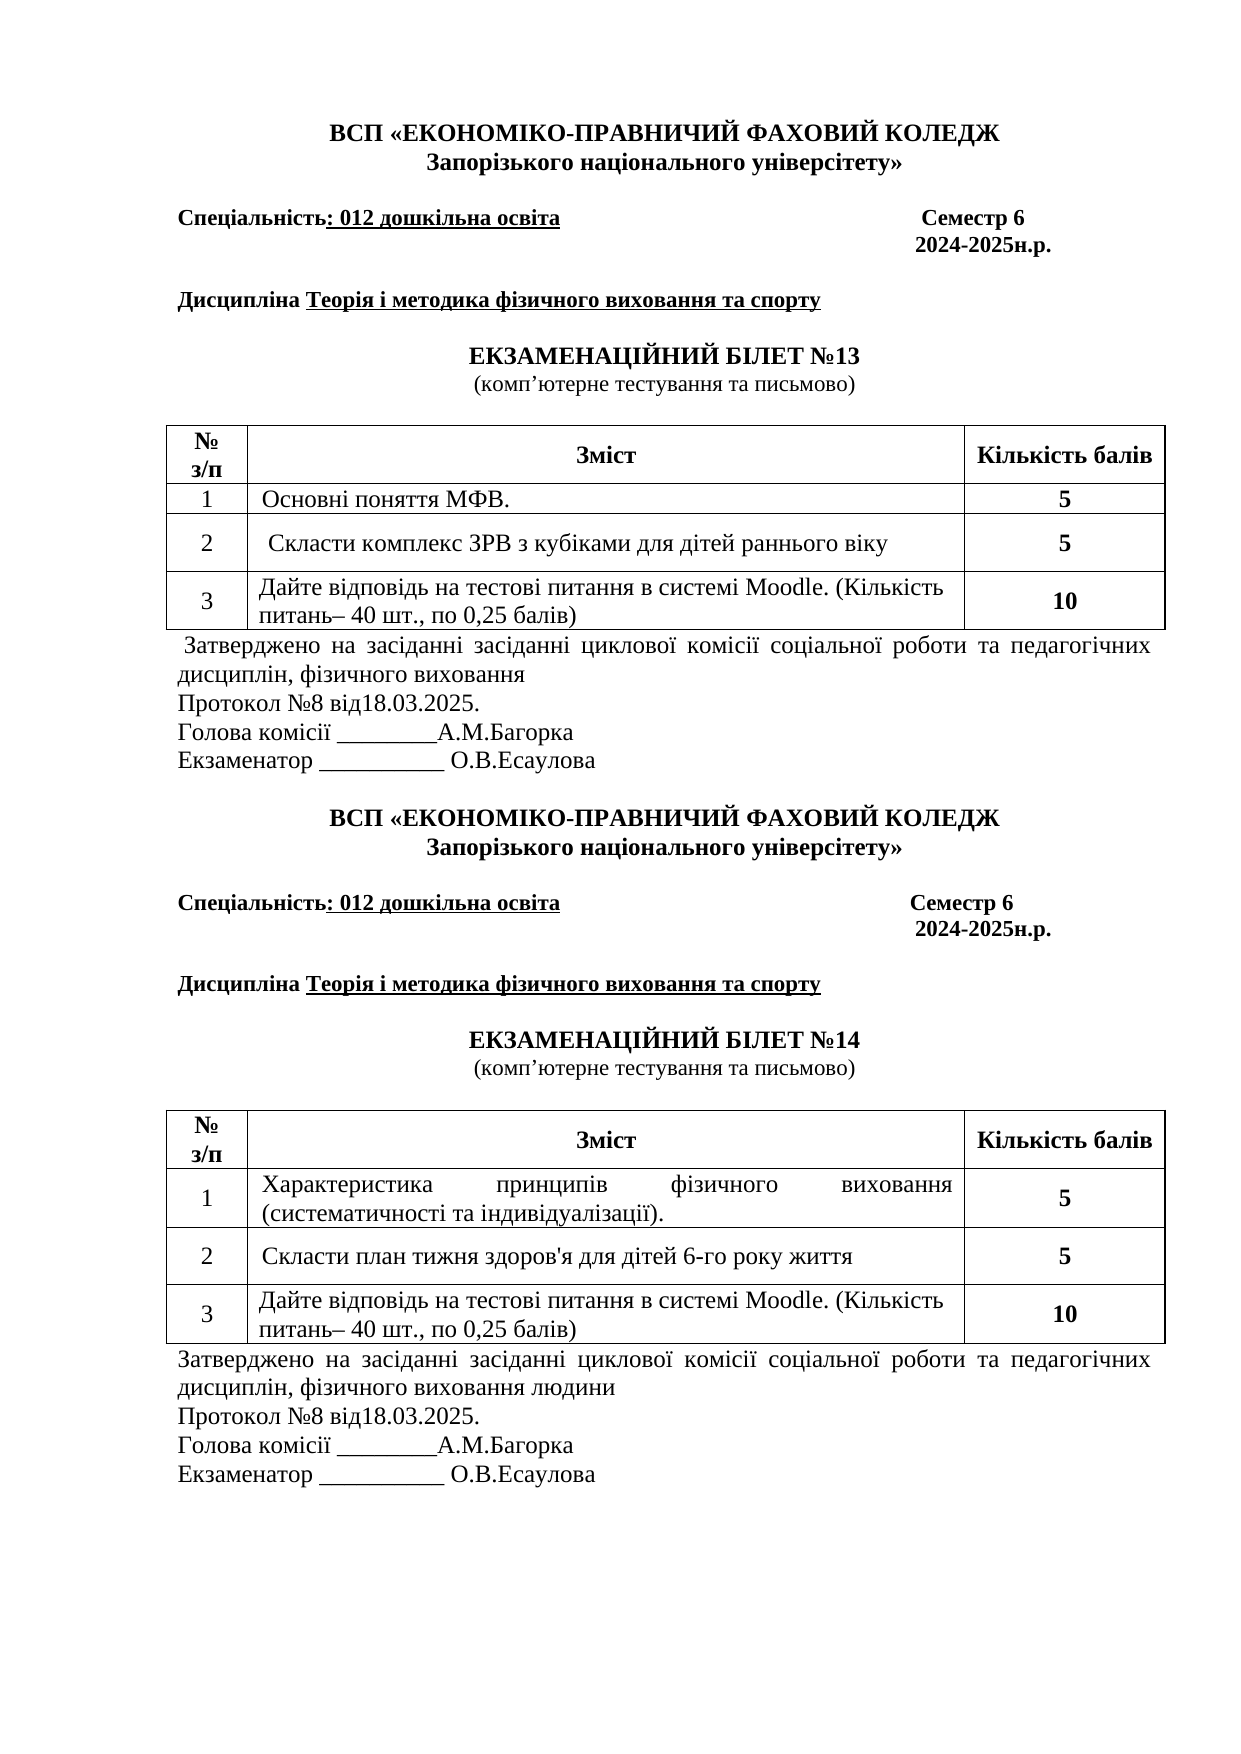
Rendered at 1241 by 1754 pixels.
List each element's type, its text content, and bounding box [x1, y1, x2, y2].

text Затверджено на засіданні засіданні циклової комісії соціальної роботи та педагогічних дисциплін, фізичного виховання [177, 630, 1152, 688]
table_cell 3 [167, 1285, 247, 1343]
table_header № з/п [167, 1111, 247, 1168]
text 2024-2025н.р. [177, 915, 1152, 942]
table_cell Основні поняття МФВ. [248, 484, 964, 513]
text (комп’ютерне тестування та письмово) [177, 370, 1152, 396]
text (комп’ютерне тестування та письмово) [177, 1054, 1152, 1081]
table_cell Скласти комплекс ЗРВ з кубіками для дітей раннього віку [248, 514, 964, 571]
text Екзаменатор __________ О.В.Есаулова [177, 745, 1152, 774]
text Голова комісії ________А.М.Багорка [177, 717, 1152, 745]
text Спеціальність: 012 дошкільна освіта Семестр 6 [177, 204, 1152, 231]
text ВСП «ЕКОНОМІКО-ПРАВНИЧИЙ ФАХОВИЙ КОЛЕДЖ [177, 118, 1152, 147]
table_cell 10 [965, 572, 1164, 629]
text Протокол №8 від18.03.2025. [177, 1401, 1152, 1430]
table_cell 2 [167, 1228, 247, 1284]
text Екзаменатор __________ О.В.Есаулова [177, 1459, 1152, 1487]
text Спеціальність: 012 дошкільна освіта Семестр 6 [177, 889, 1152, 915]
text Запорізького національного універсітету» [177, 147, 1152, 176]
table_cell 3 [167, 572, 247, 629]
table_cell 5 [965, 514, 1164, 571]
table_cell 1 [167, 1169, 247, 1227]
table_cell 1 [167, 484, 247, 513]
text Запорізького національного універсітету» [177, 832, 1152, 860]
text ЕКЗАМЕНАЦІЙНИЙ БІЛЕТ №13 [177, 341, 1152, 370]
text Дисципліна Теорія і методика фізичного виховання та спорту [177, 971, 1152, 997]
table_header Зміст [248, 1111, 964, 1168]
text Голова комісії ________А.М.Багорка [177, 1430, 1152, 1459]
text 2024-2025н.р. [177, 231, 1152, 257]
table_cell 10 [965, 1285, 1164, 1343]
text Затверджено на засіданні засіданні циклової комісії соціальної роботи та педагогічних дисциплін, фізичного виховання людини [177, 1344, 1152, 1401]
table_cell Дайте відповідь на тестові питання в системі Moodle. (Кількість питань– 40 шт., по 0,25 балів) [248, 572, 964, 629]
table_cell Скласти план тижня здоров'я для дітей 6-го року життя [248, 1228, 964, 1284]
table_header Кількість балів [965, 426, 1164, 483]
table_header Зміст [248, 426, 964, 483]
table_cell Характеристика принципів фізичного виховання (систематичності та індивідуалізації). [248, 1169, 964, 1227]
table_cell 5 [965, 1169, 1164, 1227]
text Протокол №8 від18.03.2025. [177, 688, 1152, 717]
table_cell 2 [167, 514, 247, 571]
text ЕКЗАМЕНАЦІЙНИЙ БІЛЕТ №14 [177, 1026, 1152, 1054]
text Дисципліна Теорія і методика фізичного виховання та спорту [177, 286, 1152, 312]
table_cell 5 [965, 1228, 1164, 1284]
table_header № з/п [167, 426, 247, 483]
text ВСП «ЕКОНОМІКО-ПРАВНИЧИЙ ФАХОВИЙ КОЛЕДЖ [177, 803, 1152, 832]
table_header Кількість балів [965, 1111, 1164, 1168]
table_cell Дайте відповідь на тестові питання в системі Moodle. (Кількість питань– 40 шт., по 0,25 балів) [248, 1285, 964, 1343]
table_cell 5 [965, 484, 1164, 513]
